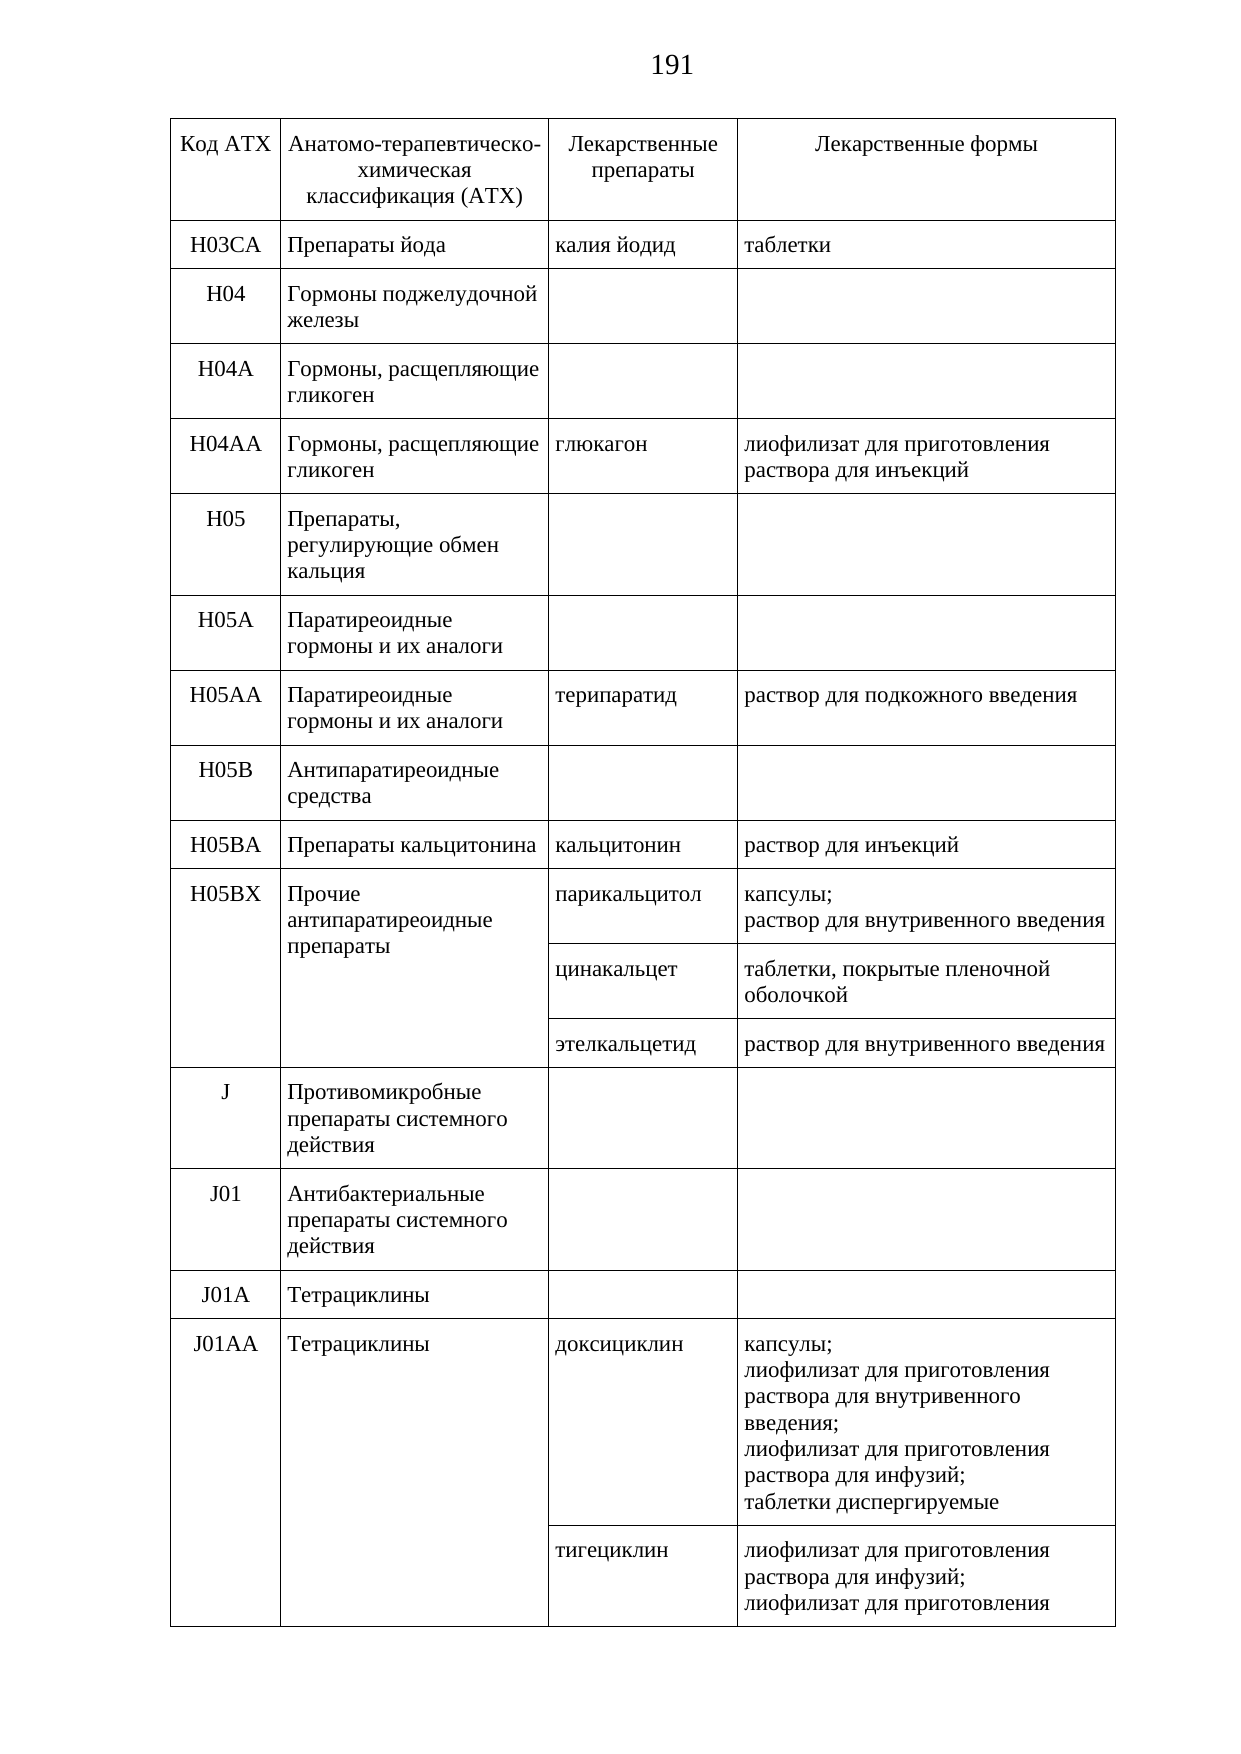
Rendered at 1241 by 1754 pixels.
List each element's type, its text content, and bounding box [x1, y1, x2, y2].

table_cell Препараты, регулирующие обмен кальция [281, 494, 548, 594]
table_cell H03CA [171, 221, 280, 268]
table_cell [549, 1068, 737, 1168]
table_cell Гормоны, расщепляющие гликоген [281, 344, 548, 418]
table_cell этелкальцетид [549, 1019, 737, 1067]
table_cell Препараты кальцитонина [281, 821, 548, 868]
table_cell [738, 1169, 1115, 1269]
table_header Код АТХ [171, 119, 280, 219]
table_cell раствор для подкожного введения [738, 671, 1115, 744]
table_cell H05AA [171, 671, 280, 744]
table_cell цинакальцет [549, 944, 737, 1018]
table_cell [549, 746, 737, 819]
table_cell [738, 1271, 1115, 1318]
table_cell [549, 1271, 737, 1318]
table_cell раствор для инъекций [738, 821, 1115, 868]
table_cell Тетрациклины [281, 1271, 548, 1318]
table_cell J [171, 1068, 280, 1168]
table_cell H04AA [171, 419, 280, 493]
table_cell таблетки [738, 221, 1115, 268]
table_cell [738, 1068, 1115, 1168]
table_cell капсулы; лиофилизат для приготовления раствора для внутривенного введения; лиофилизат для приготовления раствора для инфузий; таблетки диспергируемые [738, 1319, 1115, 1525]
table_cell капсулы; раствор для внутривенного введения [738, 869, 1115, 943]
table_cell J01A [171, 1271, 280, 1318]
table_cell раствор для внутривенного введения [738, 1019, 1115, 1067]
table_cell [549, 596, 737, 669]
table_cell H04 [171, 269, 280, 343]
table_cell калия йодид [549, 221, 737, 268]
table_cell J01AA [171, 1319, 280, 1626]
table_cell парикальцитол [549, 869, 737, 943]
table_cell H05B [171, 746, 280, 819]
table_cell Паратиреоидные гормоны и их аналоги [281, 671, 548, 744]
table_header Лекарственные формы [738, 119, 1115, 219]
table_cell H05BX [171, 869, 280, 1067]
table_cell Антипаратиреоидные средства [281, 746, 548, 819]
table_cell H05A [171, 596, 280, 669]
table_cell Противомикробные препараты системного действия [281, 1068, 548, 1168]
table_cell [549, 1169, 737, 1269]
table_cell [549, 269, 737, 343]
table_header Анатомо-терапевтическо-химическая классификация (АТХ) [281, 119, 548, 219]
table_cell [738, 1526, 1115, 1626]
table_cell Гормоны поджелудочной железы [281, 269, 548, 343]
table_cell [738, 494, 1115, 594]
table_cell H04A [171, 344, 280, 418]
table_cell Гормоны, расщепляющие гликоген [281, 419, 548, 493]
table_cell [738, 746, 1115, 819]
table_cell лиофилизат для приготовления раствора для инъекций [738, 419, 1115, 493]
table_cell H05 [171, 494, 280, 594]
table_cell Прочие антипаратиреоидные препараты [281, 869, 548, 1067]
table_cell Паратиреоидные гормоны и их аналоги [281, 596, 548, 669]
table_cell Препараты йода [281, 221, 548, 268]
table_cell Антибактериальные препараты системного действия [281, 1169, 548, 1269]
table_cell Тетрациклины [281, 1319, 548, 1626]
table_header Лекарственные препараты [549, 119, 737, 219]
table_cell таблетки, покрытые пленочной оболочкой [738, 944, 1115, 1018]
table_cell [549, 494, 737, 594]
table_cell кальцитонин [549, 821, 737, 868]
table_cell терипаратид [549, 671, 737, 744]
table_cell глюкагон [549, 419, 737, 493]
table_cell доксициклин [549, 1319, 737, 1525]
table_cell [738, 344, 1115, 418]
table_cell J01 [171, 1169, 280, 1269]
table_cell H05BA [171, 821, 280, 868]
table_cell [738, 596, 1115, 669]
table_cell [549, 344, 737, 418]
table_cell [738, 269, 1115, 343]
table_cell тигециклин [549, 1526, 737, 1626]
